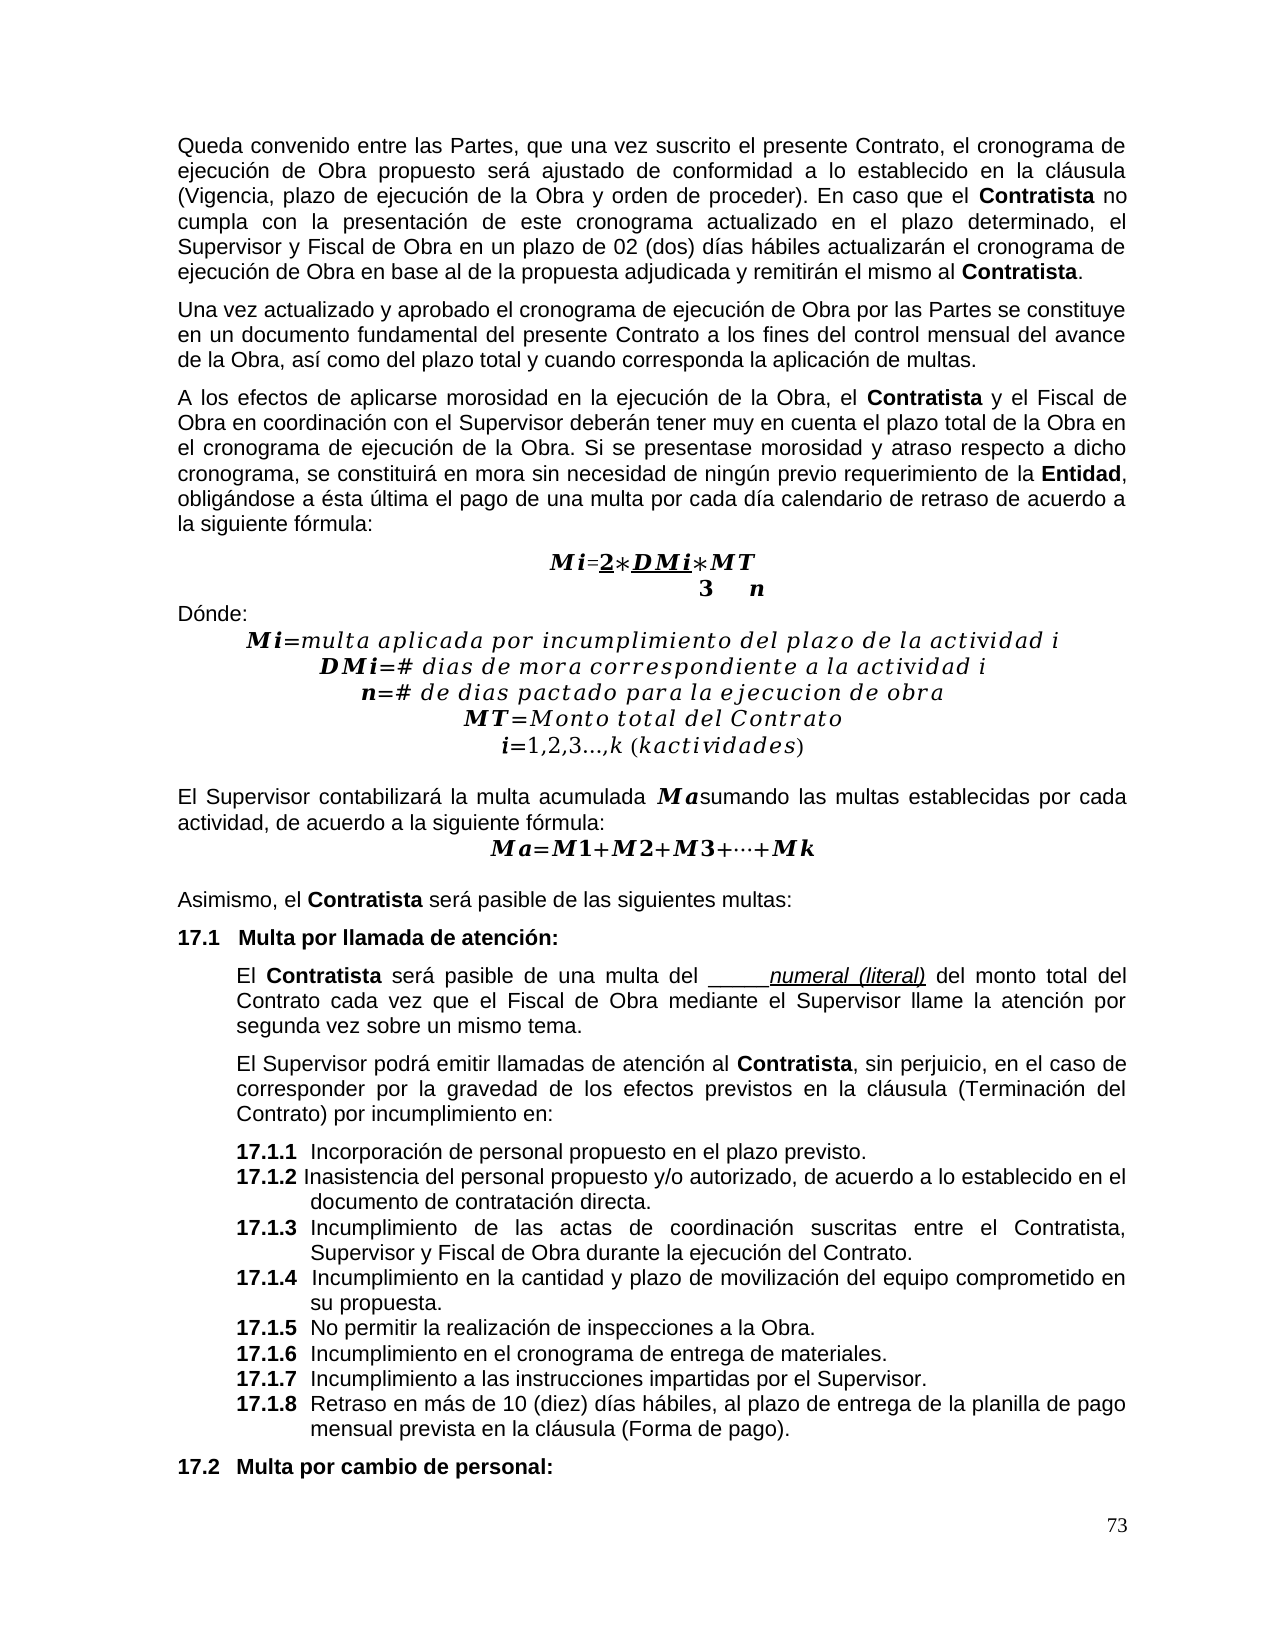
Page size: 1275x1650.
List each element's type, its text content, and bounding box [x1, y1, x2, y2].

text 𝟑 𝒏 [546, 575, 1127, 601]
list Retraso en más de 10 (diez) días hábiles, al plazo de entrega de la planilla de pago mensual prevista en la cláusula (Forma de pago). [236, 1391, 1127, 1441]
list Incumplimiento en el cronograma de entrega de materiales. [236, 1341, 1127, 1366]
text Una vez actualizado y aprobado el cronograma de ejecución de Obra por las Partes se constituye en un documento fundamental del presente Contrato a los fines del control mensual del avance de la Obra, así como del plazo total y cuando corresponda la aplicación de multas. [177, 297, 1127, 372]
text Queda convenido entre las Partes, que una vez suscrito el presente Contrato, el cronograma de ejecución de Obra propuesto será ajustado de conformidad a lo establecido en la cláusula (Vigencia, plazo de ejecución de la Obra y orden de proceder). En caso que el Contratista no cumpla con la presentación de este cronograma actualizado en el plazo determinado, el Supervisor y Fiscal de Obra en un plazo de 02 (dos) días hábiles actualizarán el cronograma de ejecución de Obra en base al de la propuesta adjudicada y remitirán el mismo al Contratista. [177, 133, 1127, 284]
text 𝑴𝑻=𝑀𝑜𝑛𝑡𝑜 𝑡𝑜𝑡𝑎𝑙 𝑑𝑒𝑙 𝐶𝑜𝑛𝑡𝑟𝑎𝑡𝑜 [177, 705, 1127, 731]
text 𝑖=1,2,3…,𝑘 (𝑘𝑎𝑐𝑡𝑖v𝑖𝑑𝑎𝑑𝑒𝑠) [177, 731, 1127, 758]
text 𝑫𝑴𝒊=# 𝑑𝑖𝑎𝑠 𝑑𝑒 𝑚𝑜𝑟𝑎 𝑐𝑜𝑟𝑟𝑒𝑠𝑝𝑜𝑛𝑑𝑖𝑒𝑛𝑡𝑒 𝑎 𝑙𝑎 𝑎𝑐𝑡𝑖v𝑖𝑑𝑎𝑑 𝑖 [177, 653, 1127, 679]
list No permitir la realización de inspecciones a la Obra. [236, 1315, 1127, 1341]
text Asimismo, el Contratista será pasible de las siguientes multas: [177, 887, 1127, 912]
text Dónde: [177, 601, 1127, 626]
text El Contratista será pasible de una multa del _____numeral (literal) del monto total del Contrato cada vez que el Fiscal de Obra mediante el Supervisor llame la atención por segunda vez sobre un mismo tema. [236, 963, 1127, 1038]
text El Supervisor podrá emitir llamadas de atención al Contratista, sin perjuicio, en el caso de corresponder por la gravedad de los efectos previstos en la cláusula (Terminación del Contrato) por incumplimiento en: [177, 1051, 1127, 1126]
text El Supervisor contabilizará la multa acumulada 𝑴𝒂sumando las multas establecidas por cada actividad, de acuerdo a la siguiente fórmula: [177, 783, 1127, 835]
text 𝒏=# 𝑑𝑒 𝑑𝑖𝑎𝑠 𝑝𝑎𝑐𝑡𝑎𝑑𝑜 𝑝𝑎𝑟𝑎 𝑙𝑎 𝑒𝑗𝑒𝑐𝑢𝑐𝑖𝑜𝑛 𝑑𝑒 𝑜𝑏𝑟𝑎 [177, 679, 1127, 705]
list Incumplimiento de las actas de coordinación suscritas entre el Contratista, Supervisor y Fiscal de Obra durante la ejecución del Contrato. [236, 1214, 1127, 1265]
text 𝑴𝒊=𝑚𝑢𝑙𝑡𝑎 𝑎𝑝𝑙𝑖𝑐𝑎𝑑𝑎 𝑝𝑜𝑟 𝑖𝑛𝑐𝑢𝑚𝑝𝑙𝑖𝑚𝑖𝑒𝑛𝑡𝑜 𝑑𝑒𝑙 𝑝𝑙𝑎𝑧𝑜 𝑑𝑒 𝑙𝑎 𝑎𝑐𝑡𝑖v𝑖𝑑𝑎𝑑 𝑖 [177, 626, 1127, 653]
text 17.1 Multa por llamada de atención: [177, 925, 1127, 950]
text A los efectos de aplicarse morosidad en la ejecución de la Obra, el Contratista y el Fiscal de Obra en coordinación con el Supervisor deberán tener muy en cuenta el plazo total de la Obra en el cronograma de ejecución de la Obra. Si se presentase morosidad y atraso respecto a dicho cronograma, se constituirá en mora sin necesidad de ningún previo requerimiento de la Entidad, obligándose a ésta última el pago de una multa por cada día calendario de retraso de acuerdo a la siguiente fórmula: [177, 385, 1127, 536]
text 17.1.2 Inasistencia del personal propuesto y/o autorizado, de acuerdo a lo establecido en el documento de contratación directa. [236, 1164, 1127, 1214]
text 𝑴𝒂=𝑴𝟏+𝑴𝟐+𝑴𝟑+⋯+𝑴𝒌 [177, 835, 1127, 861]
text 17.2 Multa por cambio de personal: [177, 1454, 1127, 1479]
text 𝑴𝒊=𝟐∗𝑫𝑴𝒊∗𝑴𝑻 [177, 548, 1127, 575]
list Incorporación de personal propuesto en el plazo previsto. [236, 1139, 1127, 1164]
list Incumplimiento a las instrucciones impartidas por el Supervisor. [236, 1366, 1127, 1391]
text 17.1.4 Incumplimiento en la cantidad y plazo de movilización del equipo comprometido en su propuesta. [236, 1265, 1127, 1315]
